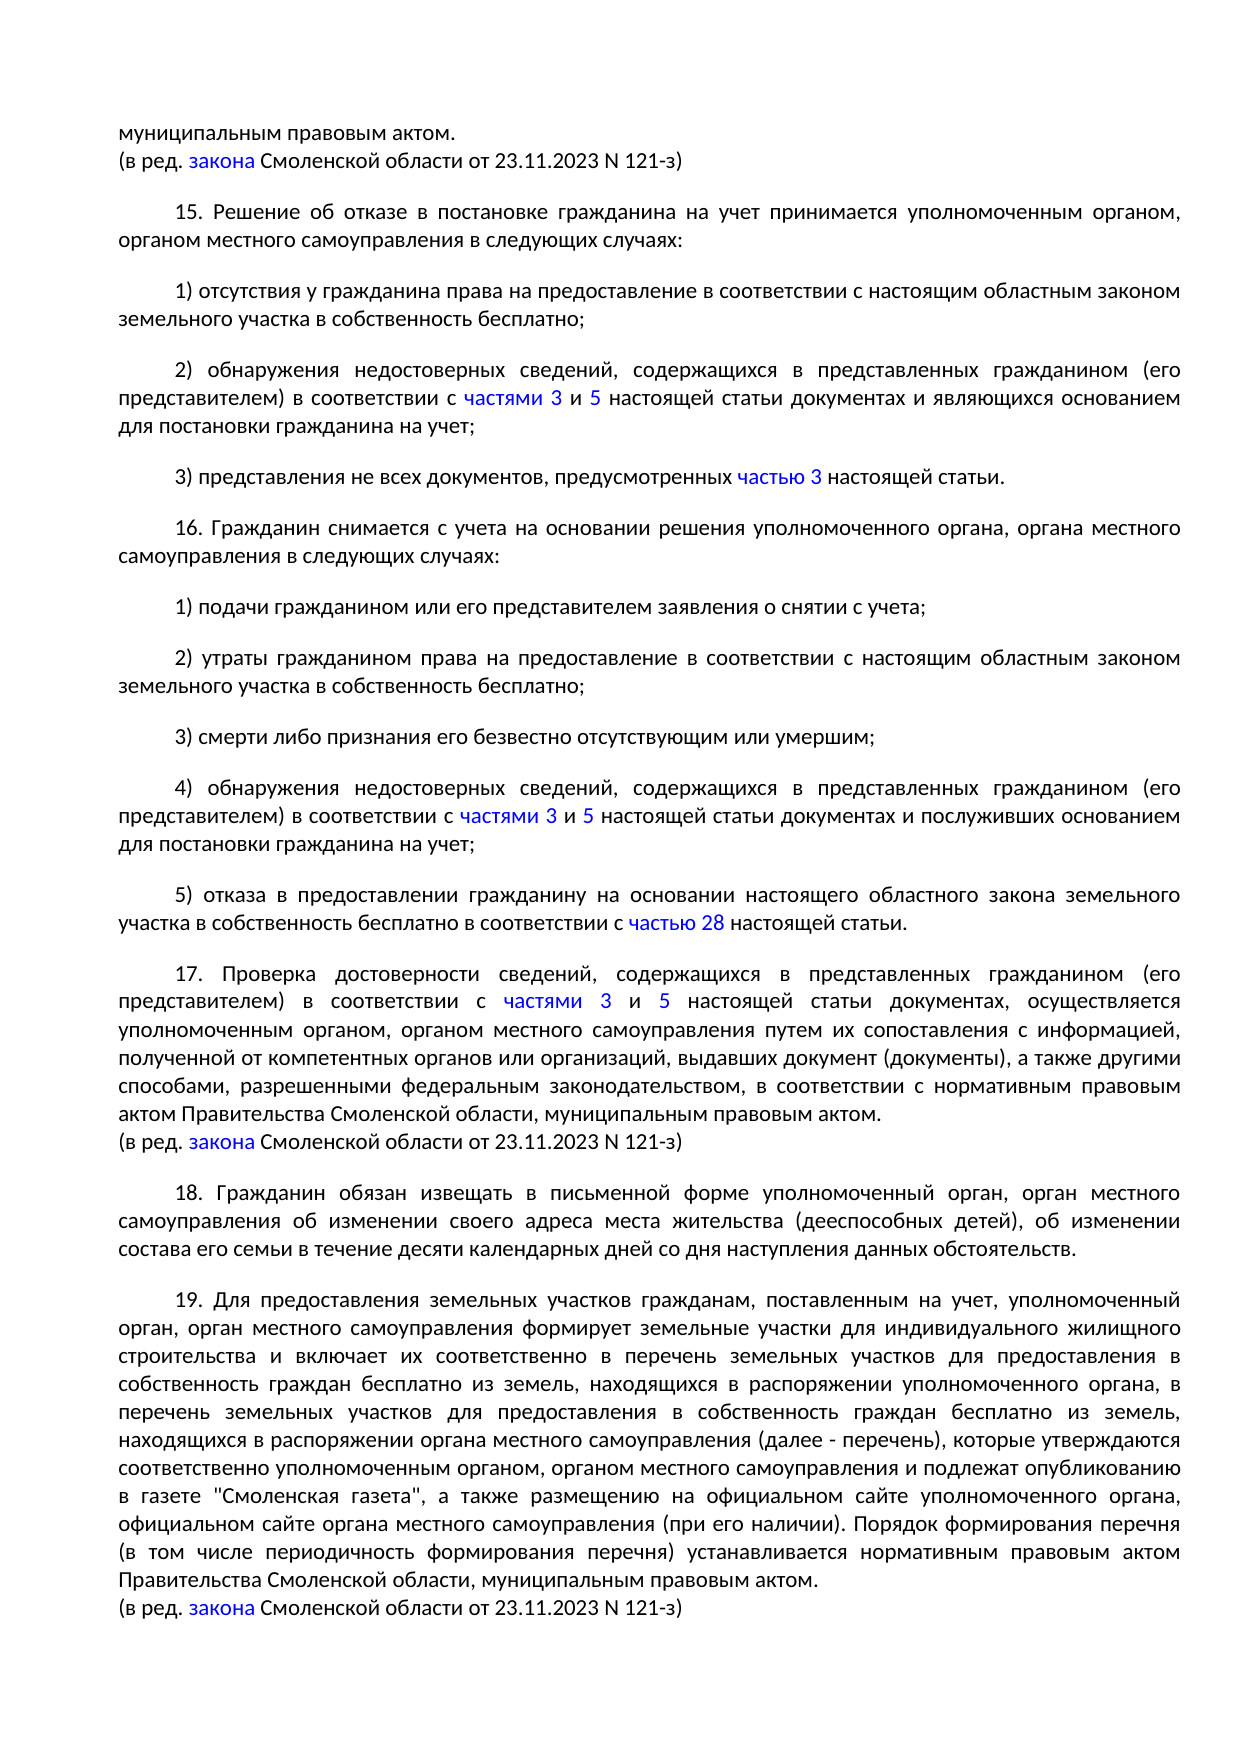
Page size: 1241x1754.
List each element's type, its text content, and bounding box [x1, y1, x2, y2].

text 19. Для предоставления земельных участков гражданам, поставленным на учет, уполномоченный орган, орган местного самоуправления формирует земельные участки для индивидуального жилищного строительства и включает их соответственно в перечень земельных участков для предоставления в собственность граждан бесплатно из земель, находящихся в распоряжении уполномоченного органа, в перечень земельных участков для предоставления в собственность граждан бесплатно из земель, находящихся в распоряжении органа местного самоуправления (далее - перечень), которые утверждаются соответственно уполномоченным органом, органом местного самоуправления и подлежат опубликованию в газете "Смоленская газета", а также размещению на официальном сайте уполномоченного органа, официальном сайте органа местного самоуправления (при его наличии). Порядок формирования перечня (в том числе периодичность формирования перечня) устанавливается нормативным правовым актом Правительства Смоленской области, муниципальным правовым актом. [118, 1285, 1181, 1593]
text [118, 118, 1181, 146]
text 1) отсутствия у гражданина права на предоставление в соответствии с настоящим областным законом земельного участка в собственность бесплатно; [118, 276, 1181, 332]
text 15. Решение об отказе в постановке гражданина на учет принимается уполномоченным органом, органом местного самоуправления в следующих случаях: [118, 197, 1181, 253]
text 1) подачи гражданином или его представителем заявления о снятии с учета; [118, 592, 1181, 620]
text 4) обнаружения недостоверных сведений, содержащихся в представленных гражданином (его представителем) в соответствии с частями 3 и 5 настоящей статьи документах и послуживших основанием для постановки гражданина на учет; [118, 773, 1181, 857]
text 3) смерти либо признания его безвестно отсутствующим или умершим; [118, 722, 1181, 750]
text 17. Проверка достоверности сведений, содержащихся в представленных гражданином (его представителем) в соответствии с частями 3 и 5 настоящей статьи документах, осуществляется уполномоченным органом, органом местного самоуправления путем их сопоставления с информацией, полученной от компетентных органов или организаций, выдавших документ (документы), а также другими способами, разрешенными федеральным законодательством, в соответствии с нормативным правовым актом Правительства Смоленской области, муниципальным правовым актом. [118, 959, 1181, 1127]
text 2) утраты гражданином права на предоставление в соответствии с настоящим областным законом земельного участка в собственность бесплатно; [118, 643, 1181, 699]
text (в ред. закона Смоленской области от 23.11.2023 N 121-з) [118, 1127, 1181, 1155]
text 2) обнаружения недостоверных сведений, содержащихся в представленных гражданином (его представителем) в соответствии с частями 3 и 5 настоящей статьи документах и являющихся основанием для постановки гражданина на учет; [118, 355, 1181, 439]
text (в ред. закона Смоленской области от 23.11.2023 N 121-з) [118, 1593, 1181, 1621]
text 18. Гражданин обязан извещать в письменной форме уполномоченный орган, орган местного самоуправления об изменении своего адреса места жительства (дееспособных детей), об изменении состава его семьи в течение десяти календарных дней со дня наступления данных обстоятельств. [118, 1178, 1181, 1262]
text 16. Гражданин снимается с учета на основании решения уполномоченного органа, органа местного самоуправления в следующих случаях: [118, 513, 1181, 569]
text 5) отказа в предоставлении гражданину на основании настоящего областного закона земельного участка в собственность бесплатно в соответствии с частью 28 настоящей статьи. [118, 880, 1181, 936]
text 3) представления не всех документов, предусмотренных частью 3 настоящей статьи. [118, 462, 1181, 490]
text (в ред. закона Смоленской области от 23.11.2023 N 121-з) [118, 146, 1181, 174]
